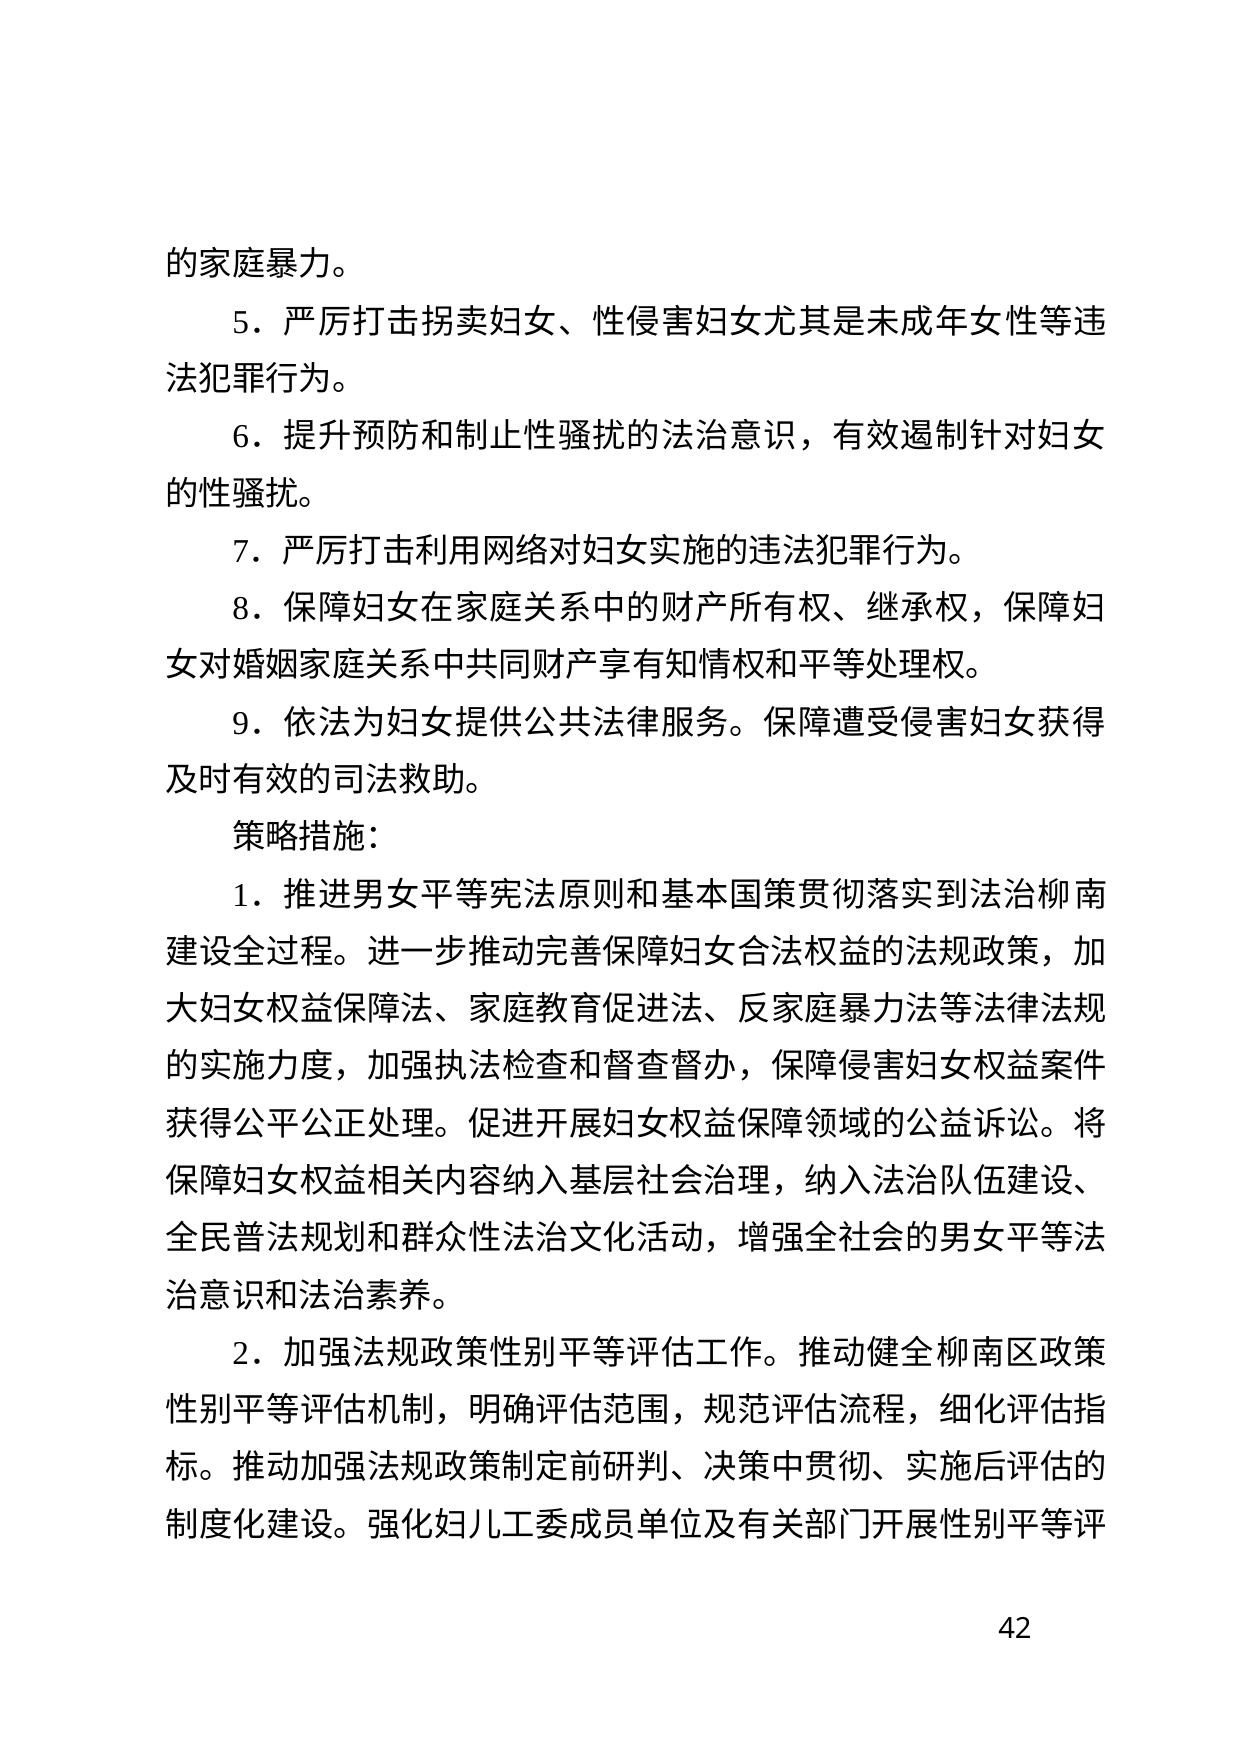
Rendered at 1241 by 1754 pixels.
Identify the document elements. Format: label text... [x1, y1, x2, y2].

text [165, 1318, 1107, 1548]
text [165, 230, 1107, 287]
text 1．推进男女平等宪法原则和基本国策贯彻落实到法治柳南建设全过程。进一步推动完善保障妇女合法权益的法规政策，加大妇女权益保障法、家庭教育促进法、反家庭暴力法等法律法规的实施力度，加强执法检查和督查督办，保障侵害妇女权益案件获得公平公正处理。促进开展妇女权益保障领域的公益诉讼。将保障妇女权益相关内容纳入基层社会治理，纳入法治队伍建设、全民普法规划和群众性法治文化活动，增强全社会的男女平等法治意识和法治素养。 [165, 860, 1107, 1318]
text 8．保障妇女在家庭关系中的财产所有权、继承权，保障妇女对婚姻家庭关系中共同财产享有知情权和平等处理权。 [165, 574, 1107, 688]
text 9．依法为妇女提供公共法律服务。保障遭受侵害妇女获得及时有效的司法救助。 [165, 688, 1107, 803]
text 策略措施： [165, 803, 1107, 860]
text 5．严厉打击拐卖妇女、性侵害妇女尤其是未成年女性等违法犯罪行为。 [165, 287, 1107, 402]
text 7．严厉打击利用网络对妇女实施的违法犯罪行为。 [165, 516, 1107, 574]
text 6．提升预防和制止性骚扰的法治意识，有效遏制针对妇女的性骚扰。 [165, 402, 1107, 516]
